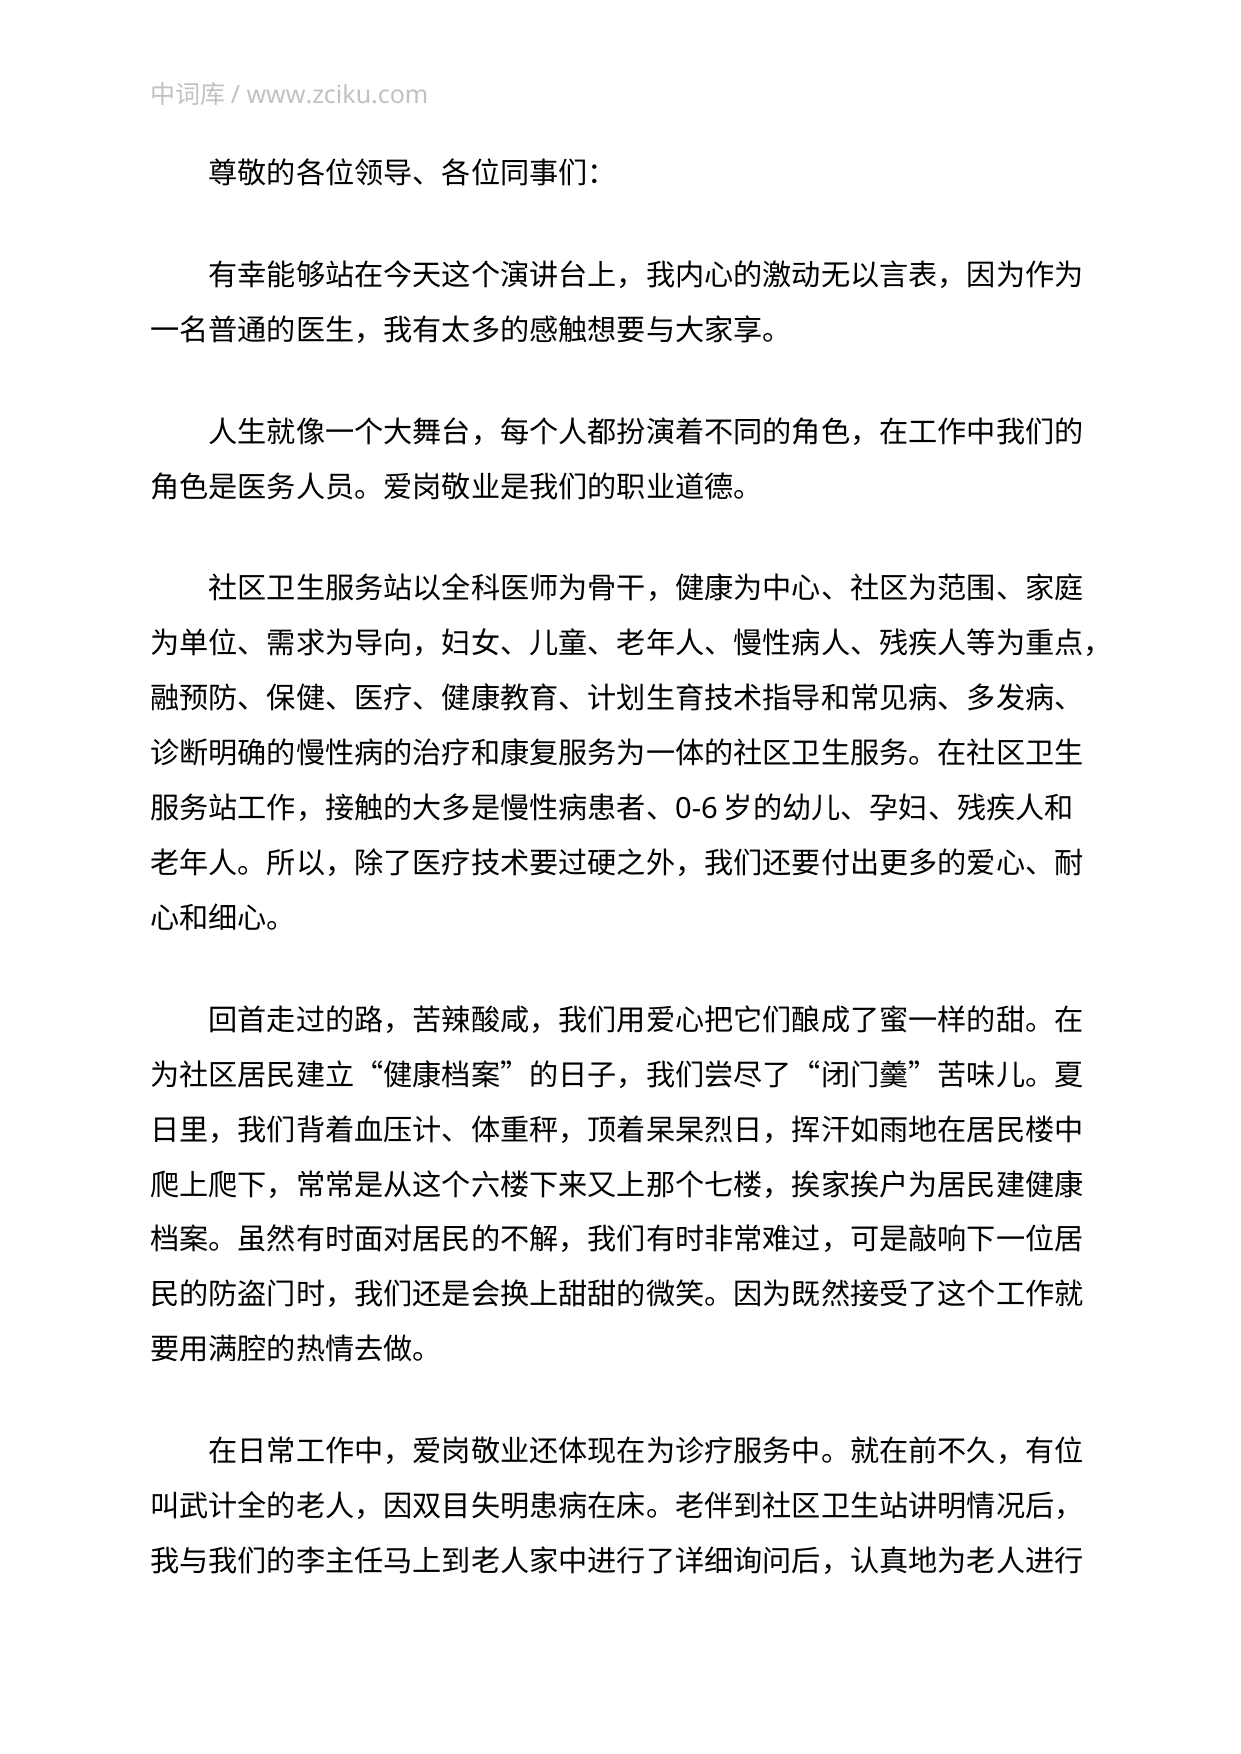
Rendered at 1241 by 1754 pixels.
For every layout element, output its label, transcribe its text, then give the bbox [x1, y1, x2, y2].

text 回首走过的路，苦辣酸咸，我们用爱心把它们酿成了蜜一样的甜。在为社区居民建立“健康档案”的日子，我们尝尽了“闭门羹”苦味儿。夏日里，我们背着血压计、体重秤，顶着杲杲烈日，挥汗如雨地在居民楼中爬上爬下，常常是从这个六楼下来又上那个七楼，挨家挨户为居民建健康档案。虽然有时面对居民的不解，我们有时非常难过，可是敲响下一位居民的防盗门时，我们还是会换上甜甜的微笑。因为既然接受了这个工作就要用满腔的热情去做。 [150, 996, 1090, 1368]
text 社区卫生服务站以全科医师为骨干，健康为中心、社区为范围、家庭为单位、需求为导向，妇女、儿童、老年人、慢性病人、残疾人等为重点，融预防、保健、医疗、健康教育、计划生育技术指导和常见病、多发病、诊断明确的慢性病的治疗和康复服务为一体的社区卫生服务。在社区卫生服务站工作，接触的大多是慢性病患者、0-6岁的幼儿、孕妇、残疾人和老年人。所以，除了医疗技术要过硬之外，我们还要付出更多的爱心、耐心和细心。 [150, 565, 1090, 937]
text 有幸能够站在今天这个演讲台上，我内心的激动无以言表，因为作为一名普通的医生，我有太多的感触想要与大家享。 [150, 252, 1090, 349]
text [150, 1427, 1090, 1579]
text 人生就像一个大舞台，每个人都扮演着不同的角色，在工作中我们的角色是医务人员。爱岗敬业是我们的职业道德。 [150, 408, 1090, 506]
text 尊敬的各位领导、各位同事们： [150, 150, 1090, 192]
